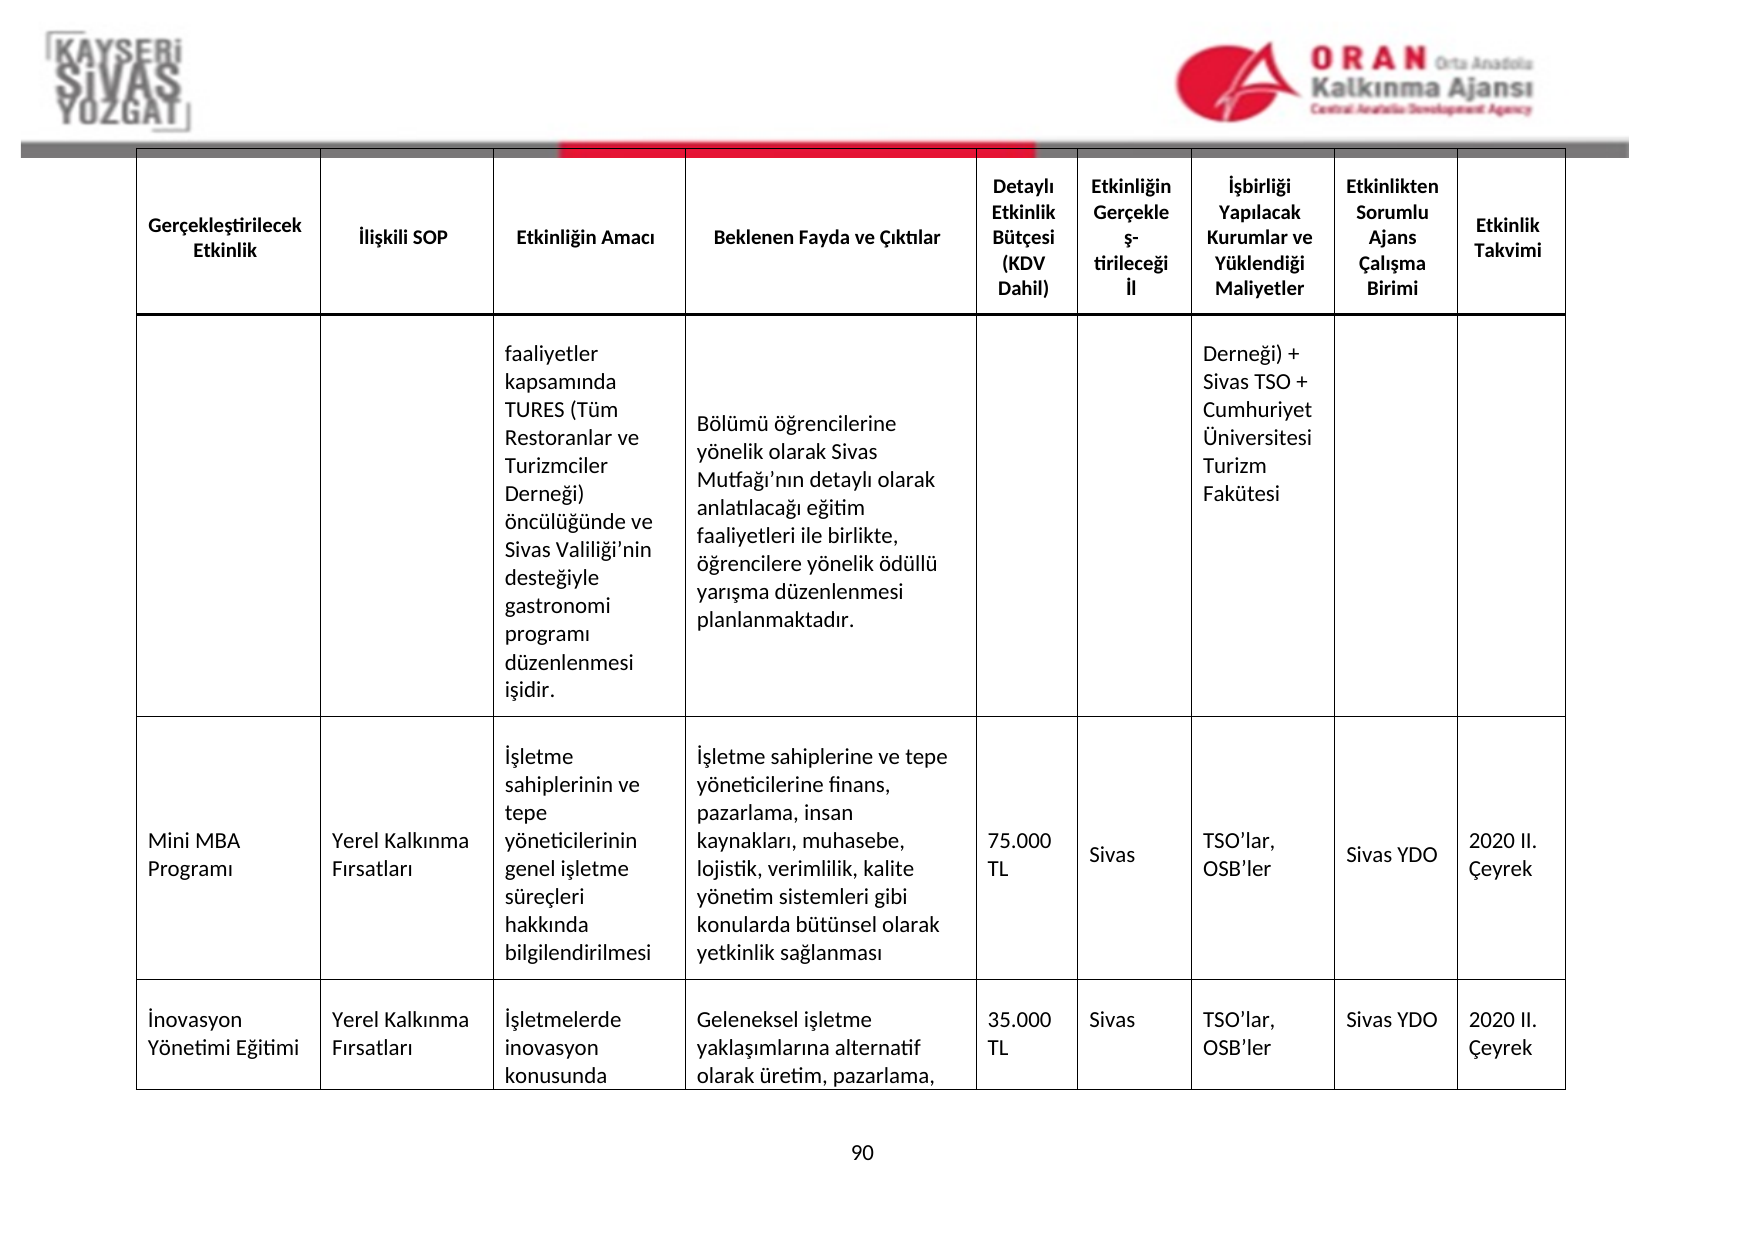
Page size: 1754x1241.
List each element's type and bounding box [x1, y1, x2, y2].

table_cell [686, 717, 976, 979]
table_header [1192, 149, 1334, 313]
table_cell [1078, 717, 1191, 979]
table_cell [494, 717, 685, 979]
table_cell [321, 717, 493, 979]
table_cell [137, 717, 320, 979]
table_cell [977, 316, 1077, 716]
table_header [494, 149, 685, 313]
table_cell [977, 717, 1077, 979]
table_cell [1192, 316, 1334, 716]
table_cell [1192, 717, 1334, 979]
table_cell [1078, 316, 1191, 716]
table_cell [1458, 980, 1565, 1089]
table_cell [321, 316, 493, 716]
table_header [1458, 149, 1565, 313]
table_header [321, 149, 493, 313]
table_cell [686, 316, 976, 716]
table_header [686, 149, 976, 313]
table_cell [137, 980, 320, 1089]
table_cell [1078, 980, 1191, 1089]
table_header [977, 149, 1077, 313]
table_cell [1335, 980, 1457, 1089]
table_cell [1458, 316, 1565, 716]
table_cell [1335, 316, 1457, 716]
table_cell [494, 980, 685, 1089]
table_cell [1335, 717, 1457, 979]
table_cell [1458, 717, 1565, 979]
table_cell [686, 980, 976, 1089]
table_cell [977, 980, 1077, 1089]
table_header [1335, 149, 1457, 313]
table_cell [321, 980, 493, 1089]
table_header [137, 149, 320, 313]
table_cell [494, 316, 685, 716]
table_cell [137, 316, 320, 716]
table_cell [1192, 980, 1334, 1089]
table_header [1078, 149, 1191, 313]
picture [20, 6, 1629, 158]
